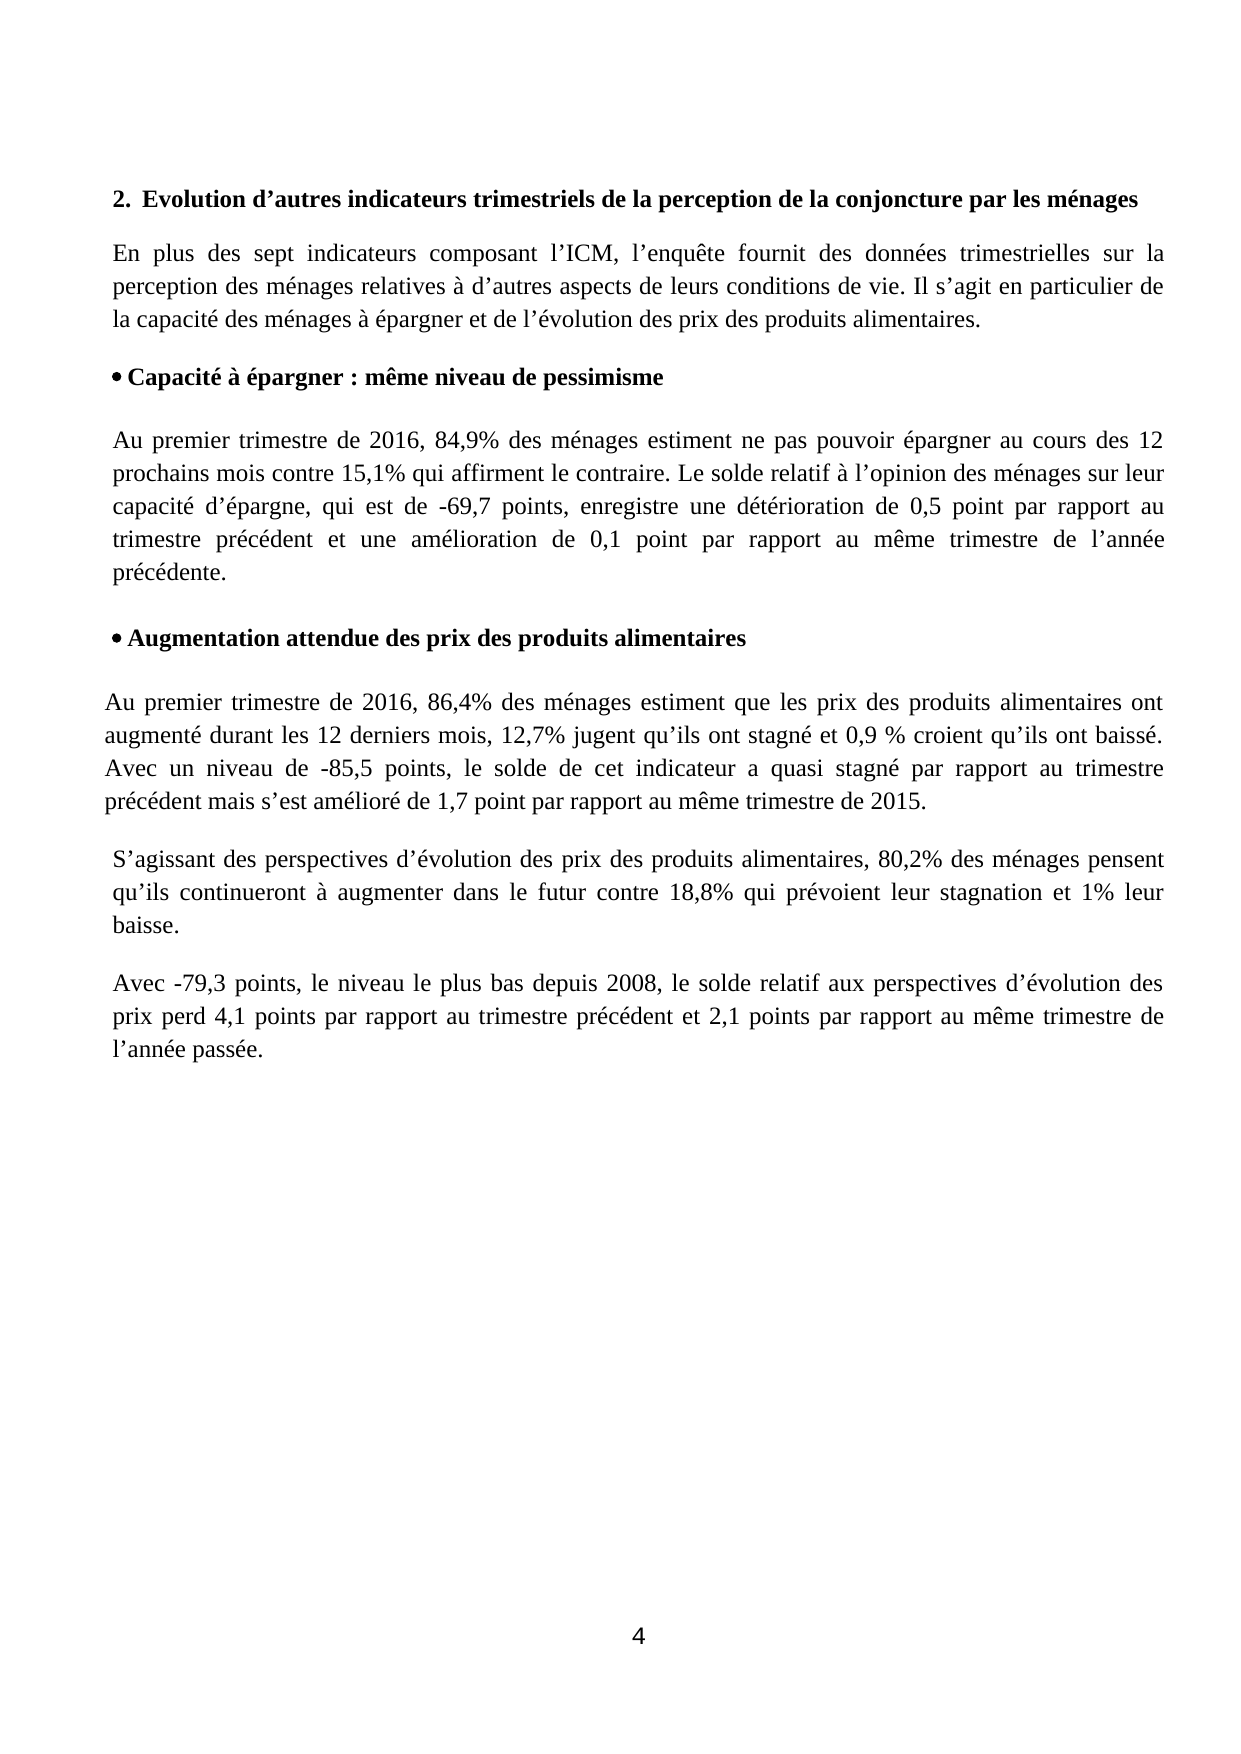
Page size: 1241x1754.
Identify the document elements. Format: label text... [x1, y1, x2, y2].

list Augmentation attendue des prix des produits alimentaires [112, 623, 1165, 652]
list Evolution d’autres indicateurs trimestriels de la perception de la conjoncture par les ménages [112, 184, 1165, 213]
text S’agissant des perspectives d’évolution des prix des produits alimentaires, 80,2% des ménages pensent qu’ils continueront à augmenter dans le futur contre 18,8% qui prévoient leur stagnation et 1% leur baisse. [112, 844, 1165, 938]
list Capacité à épargner : même niveau de pessimisme [112, 362, 1165, 391]
list Au premier trimestre de 2016, 84,9% des ménages estiment ne pas pouvoir épargner au cours des 12 prochains mois contre 15,1% qui affirment le contraire. Le solde relatif à l’opinion des ménages sur leur capacité d’épargne, qui est de -69,7 points, enregistre une détérioration de 0,5 point par rapport au trimestre précédent et une amélioration de 0,1 point par rapport au même trimestre de l’année précédente. [112, 425, 1165, 586]
text Avec -79,3 points, le niveau le plus bas depuis 2008, le solde relatif aux perspectives d’évolution des prix perd 4,1 points par rapport au trimestre précédent et 2,1 points par rapport au même trimestre de l’année passée. [112, 968, 1165, 1065]
text En plus des sept indicateurs composant l’ICM, l’enquête fournit des données trimestrielles sur la perception des ménages relatives à d’autres aspects de leurs conditions de vie. Il s’agit en particulier de la capacité des ménages à épargner et de l’évolution des prix des produits alimentaires. [112, 238, 1165, 333]
list Au premier trimestre de 2016, 86,4% des ménages estiment que les prix des produits alimentaires ont augmenté durant les 12 derniers mois, 12,7% jugent qu’ils ont stagné et 0,9 % croient qu’ils ont baissé. Avec un niveau de -85,5 points, le solde de cet indicateur a quasi stagné par rapport au trimestre précédent mais s’est amélioré de 1,7 point par rapport au même trimestre de 2015. [104, 687, 1165, 814]
